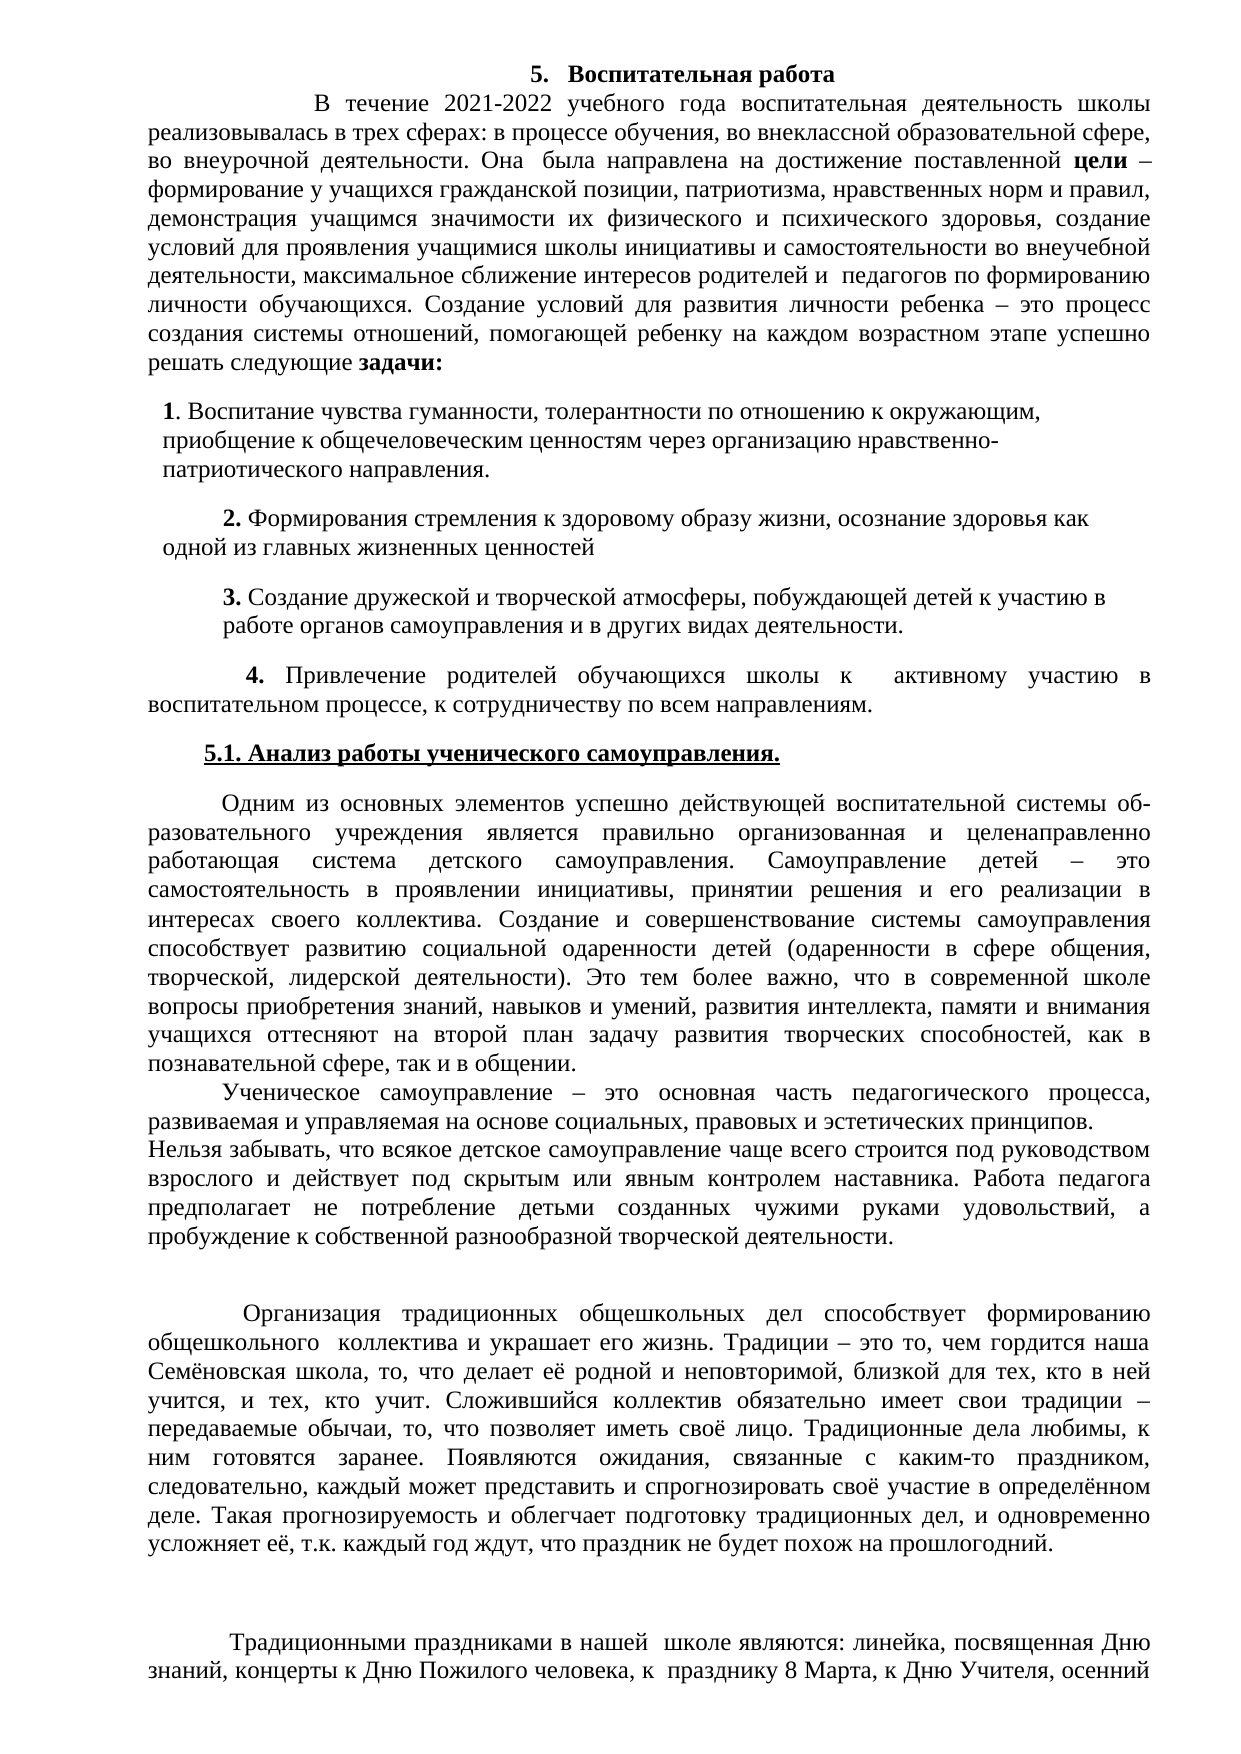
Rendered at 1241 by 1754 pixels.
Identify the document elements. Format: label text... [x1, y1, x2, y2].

text В течение 2021-2022 учебного года воспитательная деятельность школы реализовывалась в трех сферах: в процессе обучения, во внеклассной образовательной сфере, во внеурочной деятельности. Она была направлена на достижение поставленной цели – формирование у учащихся гражданской позиции, патриотизма, нравственных норм и правил, демонстрация учащимся значимости их физического и психического здоровья, создание условий для проявления учащимися школы инициативы и самостоятельности во внеучебной деятельности, максимальное сближение интересов родителей и педагогов по формированию личности обучающихся. Создание условий для развития личности ребенка – это процесс создания системы отношений, помогающей ребенку на каждом возрастном этапе успешно решать следующие задачи: [148, 88, 1152, 375]
text Организация традиционных общешкольных дел способствует формированию общешкольного коллектива и украшает его жизнь. Традиции – это то, чем гордится наша Семёновская школа, то, что делает её родной и неповторимой, близкой для тех, кто в ней учится, и тех, кто учит. Сложившийся коллектив обязательно имеет свои традиции – передаваемые обычаи, то, что позволяет иметь своё лицо. Традиционные дела любимы, к ним готовятся заранее. Появляются ожидания, связанные с каким-то праздником, следовательно, каждый может представить и спрогнозировать своё участие в определённом деле. Такая прогнозируемость и облегчает подготовку традиционных дел, и одновременно усложняет её, т.к. каждый год ждут, что праздник не будет похож на прошлогодний. [148, 1298, 1152, 1557]
text 4. Привлечение родителей обучающихся школы к активному участию в воспитательном процессе, к сотрудничеству по всем направлениям. [148, 660, 1152, 717]
list Воспитательная работа [214, 59, 1152, 88]
text Ученическое самоуправление – это основная часть педагогического процесса, развиваемая и управляемая на основе социальных, правовых и эстетических принципов. [148, 1077, 1152, 1134]
text 3. Создание дружеской и творческой атмосферы, побуждающей детей к участию в работе органов самоуправления и в других видах деятельности. [223, 582, 1152, 639]
text Одним из основных элементов успешно действующей воспитательной системы об-разовательного учреждения является правильно организованная и целенаправленно работающая система детского самоуправления. Самоуправление детей – это самостоятельность в проявлении инициативы, принятии решения и его реализации в интересах своего коллектива. Создание и совершенствование системы самоуправления способствует развитию социальной одаренности детей (одаренности в сфере общения, творческой, лидерской деятельности). Это тем более важно, что в современной школе вопросы приобретения знаний, навыков и умений, развития интеллекта, памяти и внимания учащихся оттесняют на второй план задачу развития творческих способностей, как в познавательной сфере, так и в общении. [148, 788, 1152, 1077]
text Нельзя забывать, что всякое детское самоуправление чаще всего строится под руководством взрослого и действует под скрытым или явным контролем наставника. Работа педагога предполагает не потребление детьми созданных чужими руками удовольствий, а пробуждение к собственной разнообразной творческой деятельности. [148, 1134, 1152, 1249]
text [148, 1627, 1152, 1684]
text 2. Формирования стремления к здоровому образу жизни, осознание здоровья как одной из главных жизненных ценностей [162, 503, 1152, 561]
text 1. Воспитание чувства гуманности, толерантности по отношению к окружающим, приобщение к общечеловеческим ценностям через организацию нравственно-патриотического направления. [162, 396, 1152, 482]
text 5.1. Анализ работы ученического самоуправления. [148, 738, 1152, 767]
